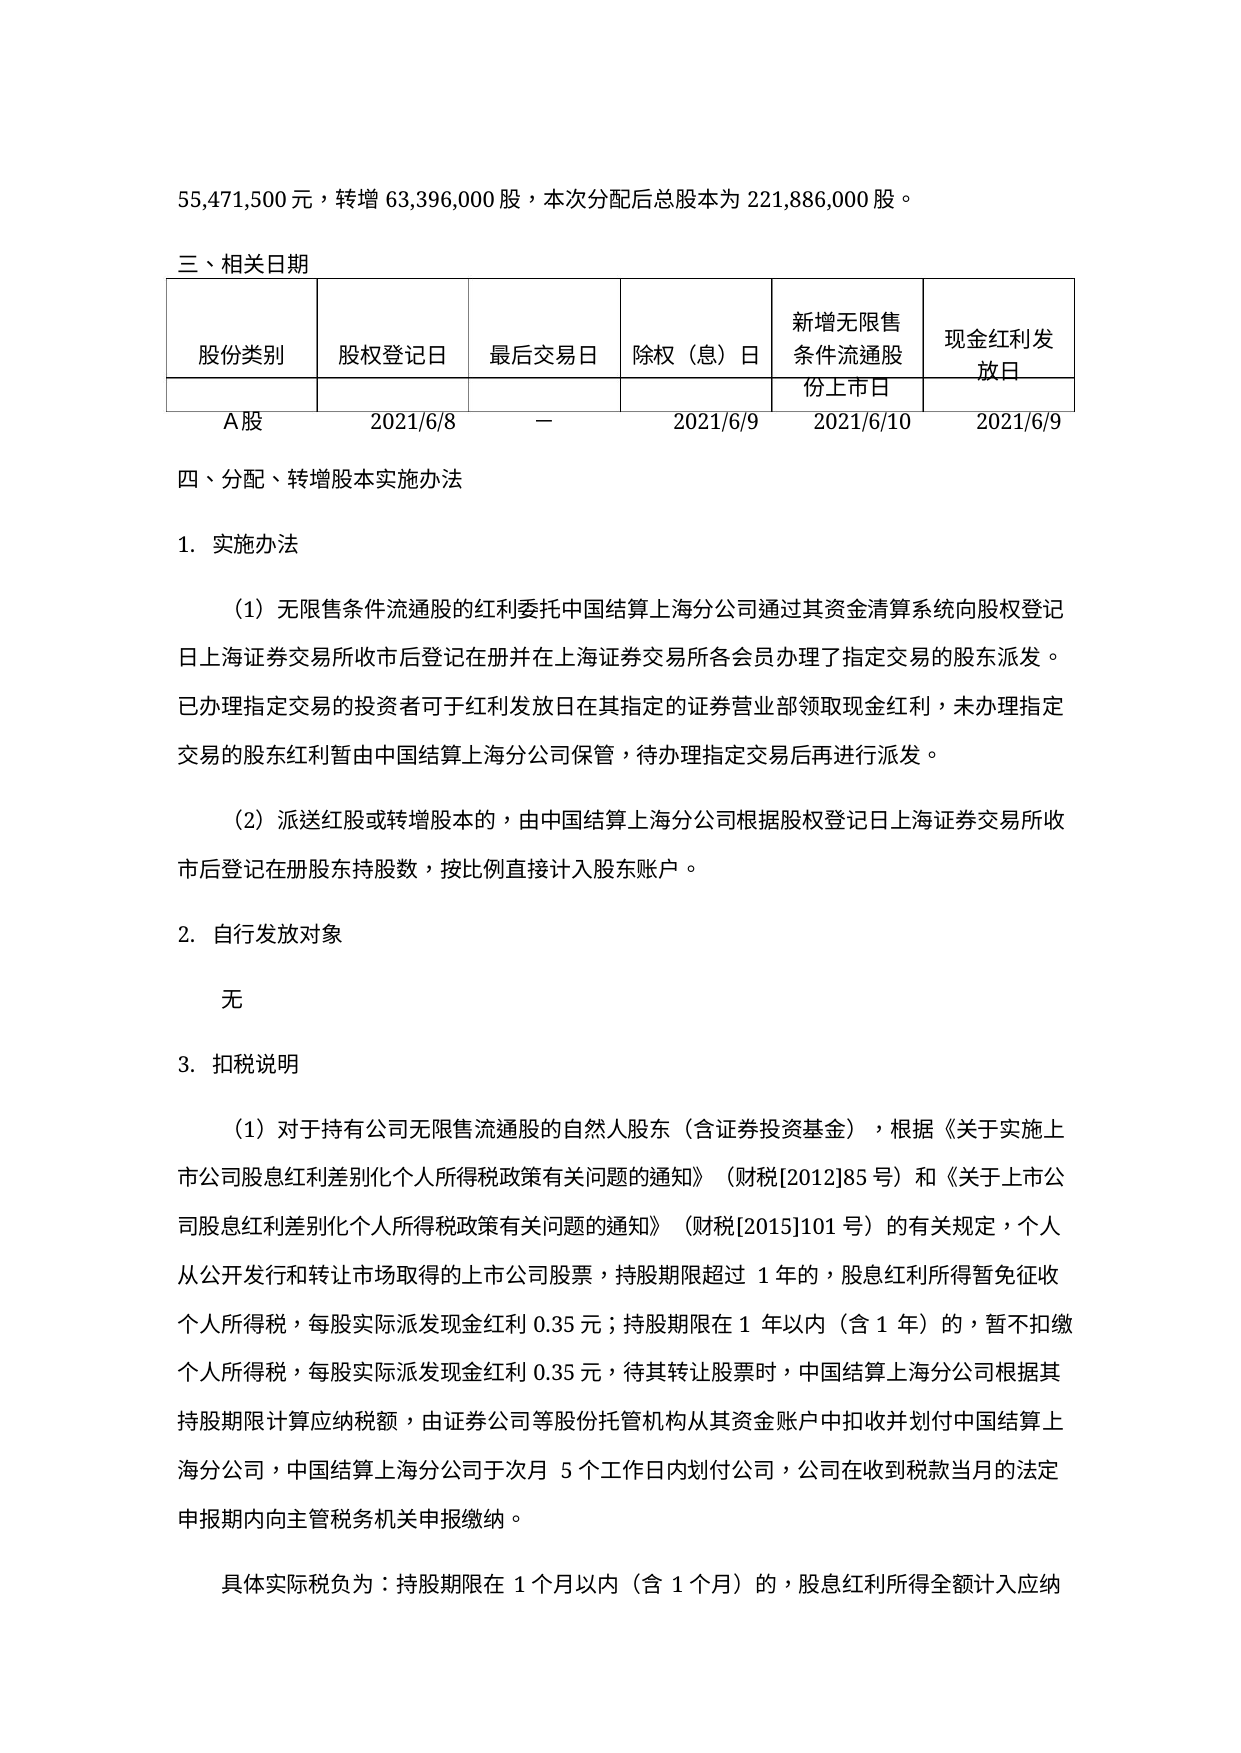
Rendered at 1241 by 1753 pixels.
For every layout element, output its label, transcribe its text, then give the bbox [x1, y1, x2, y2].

picture [163, 275, 1077, 414]
text 2021/6/10 [813, 412, 937, 434]
text 日上海证券交易所收市后登记在册并在上海证券交易所各会员办理了指定交易的股东派发。 [177, 648, 1089, 670]
text （2）派送红股或转增股本的，由中国结算上海分公司根据股权登记日上海证券交易所收 [221, 811, 1093, 833]
text 股权登记日 [338, 346, 473, 368]
text 1. 实施办法 [177, 534, 334, 556]
text 个人所得税，每股实际派发现金红利 0.35元；持股期限在 1年以内（含 1年）的，暂不扣缴 [177, 1314, 1104, 1337]
text 2. 自行发放对象 [177, 924, 377, 946]
text （1）对于持有公司无限售流通股的自然人股东（含证券投资基金），根据《关于实施上 [221, 1119, 1104, 1142]
text 55,471,500元，转增 63,396,000股，本次分配后总股本为 221,886,000股。 [177, 190, 945, 212]
text 股份类别 [198, 346, 311, 368]
text 四、分配、转增股本实施办法 [177, 469, 488, 491]
text 从公开发行和转让市场取得的上市公司股票，持股期限超过 1 年的，股息红利所得暂免征收 [177, 1266, 1104, 1288]
text 放日 [977, 362, 1079, 384]
text 持股期限计算应纳税额，由证券公司等股份托管机构从其资金账户中扣收并划付中国结算上 [177, 1412, 1104, 1434]
text 海分公司，中国结算上海分公司于次月 5 个工作日内划付公司，公司在收到税款当月的法定 [177, 1461, 1104, 1483]
text （1）无限售条件流通股的红利委托中国结算上海分公司通过其资金清算系统向股权登记 [221, 599, 1089, 621]
text 2021/6/9 [673, 412, 786, 434]
text 市公司股息红利差别化个人所得税政策有关问题的通知》（财税[2012]85号）和《关于上市公 [177, 1168, 1104, 1190]
text 个人所得税，每股实际派发现金红利 0.35元，待其转让股票时，中国结算上海分公司根据其 [177, 1363, 1104, 1385]
text 三、相关日期 [177, 255, 334, 277]
text Ａ股 [220, 412, 311, 434]
text 无 [221, 989, 377, 1011]
text 新增无限售 [792, 313, 927, 335]
text 3. 扣税说明 [177, 1054, 334, 1077]
text 已办理指定交易的投资者可于红利发放日在其指定的证券营业部领取现金红利，未办理指定 [177, 697, 1089, 719]
text 市后登记在册股东持股数，按比例直接计入股东账户。 [177, 859, 730, 881]
text 具体实际税负为：持股期限在 1 个月以内（含 1 个月）的，股息红利所得全额计入应纳 [221, 1574, 1089, 1597]
text 最后交易日 除权（息）日 条件流通股 [489, 346, 927, 368]
text 2021/6/8 [370, 412, 483, 434]
text 申报期内向主管税务机关申报缴纳。 [177, 1509, 1104, 1532]
text － [533, 412, 580, 434]
text 份上市日 [803, 378, 927, 400]
text 2021/6/9 [976, 412, 1089, 434]
text 司股息红利差别化个人所得税政策有关问题的通知》（财税[2015]101 号）的有关规定，个人 [177, 1217, 1104, 1239]
text 交易的股东红利暂由中国结算上海分公司保管，待办理指定交易后再进行派发。 [177, 746, 1089, 768]
text 现金红利发 [944, 329, 1079, 351]
